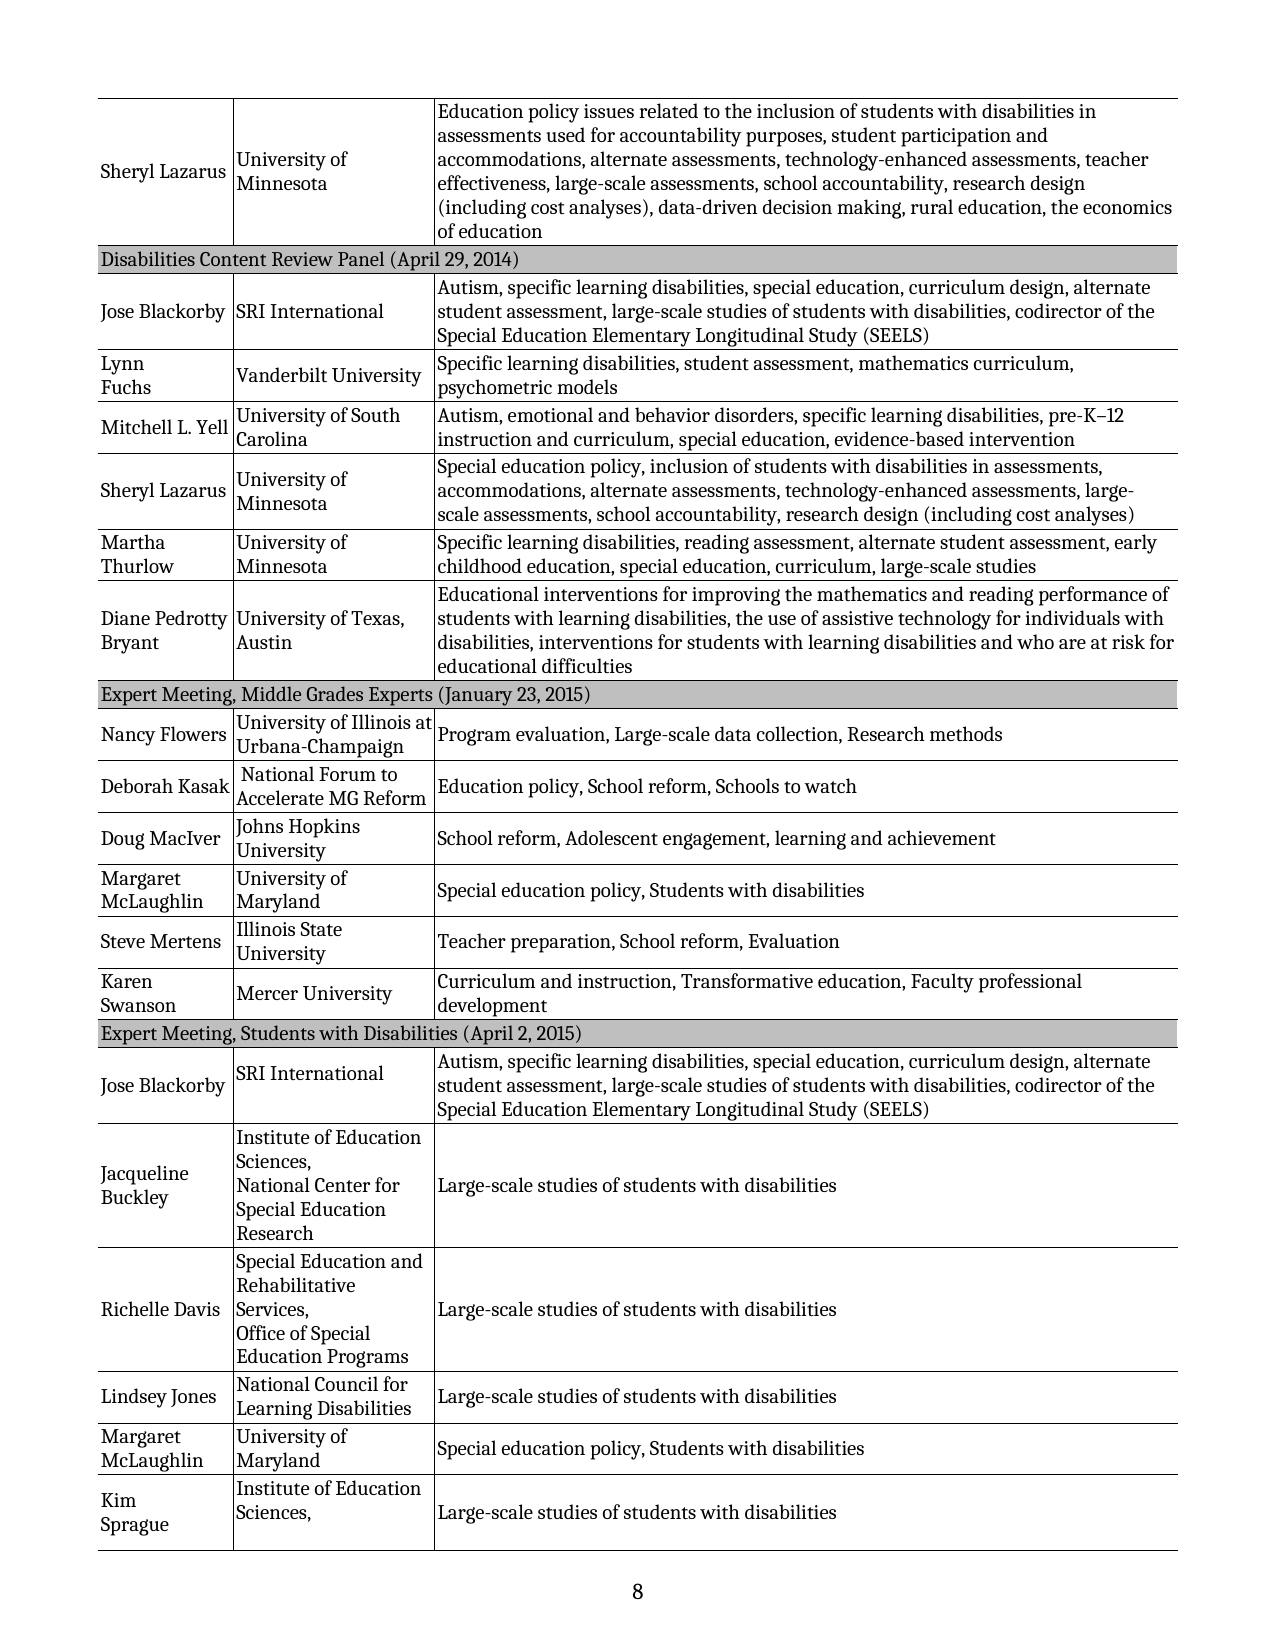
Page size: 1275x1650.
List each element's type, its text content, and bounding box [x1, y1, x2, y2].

table_cell Sheryl Lazarus [98, 454, 233, 528]
table_cell Special Education and Rehabilitative Services, Office of Special Education Programs [234, 1248, 434, 1371]
table_cell Institute of Education Sciences, National Center for Special Education Research [234, 1124, 434, 1247]
table_cell Education policy issues related to the inclusion of students with disabilities in assessments used for accountability purposes, student participation and accommodations, alternate assessments, technology-enhanced assessments, teacher effectiveness, large-scale assessments, school accountability, research design (including cost analyses), data-driven decision making, rural education, the economics of education [435, 99, 1177, 245]
table_cell Autism, specific learning disabilities, special education, curriculum design, alternate student assessment, large-scale studies of students with disabilities, codirector of the Special Education Elementary Longitudinal Study (SEELS) [435, 1048, 1177, 1123]
table_cell Special education policy, inclusion of students with disabilities in assessments, accommodations, alternate assessments, technology-enhanced assessments, large-scale assessments, school accountability, research design (including cost analyses) [435, 454, 1177, 528]
table_cell National Forum to Accelerate MG Reform [234, 761, 434, 812]
table_cell Richelle Davis [98, 1248, 233, 1371]
table_cell Special education policy, Students with disabilities [435, 865, 1177, 916]
table_cell Autism, emotional and behavior disorders, specific learning disabilities, pre-K–12 instruction and curriculum, special education, evidence-based intervention [435, 402, 1177, 453]
table_cell Educational interventions for improving the mathematics and reading performance of students with learning disabilities, the use of assistive technology for individuals with disabilities, interventions for students with learning disabilities and who are at risk for educational difficulties [435, 581, 1177, 680]
table_cell Expert Meeting, Students with Disabilities (April 2, 2015) [98, 1020, 1177, 1047]
table_cell Expert Meeting, Middle Grades Experts (January 23, 2015) [98, 681, 1177, 708]
table_cell Sheryl Lazarus [98, 99, 233, 245]
table_cell SRI International [234, 274, 434, 349]
table_cell Vanderbilt University [234, 350, 434, 401]
table_cell Martha Thurlow [98, 530, 233, 580]
table_cell Johns Hopkins University [234, 813, 434, 864]
table_cell Specific learning disabilities, student assessment, mathematics curriculum, psychometric models [435, 350, 1177, 401]
table_cell Lynn Fuchs [98, 350, 233, 401]
table_cell Lindsey Jones [98, 1372, 233, 1422]
table_cell Institute of Education Sciences, [234, 1475, 434, 1550]
table_cell Diane Pedrotty Bryant [98, 581, 233, 680]
table_cell Large-scale studies of students with disabilities [435, 1124, 1177, 1247]
table_cell Specific learning disabilities, reading assessment, alternate student assessment, early childhood education, special education, curriculum, large-scale studies [435, 530, 1177, 580]
table_cell SRI International [234, 1048, 434, 1123]
table_cell Program evaluation, Large-scale data collection, Research methods [435, 709, 1177, 760]
table_cell Curriculum and instruction, Transformative education, Faculty professional development [435, 969, 1177, 1019]
table_cell Margaret McLaughlin [98, 865, 233, 916]
table_cell Large-scale studies of students with disabilities [435, 1372, 1177, 1422]
table_cell Nancy Flowers [98, 709, 233, 760]
table_cell National Council for Learning Disabilities [234, 1372, 434, 1422]
table_cell Mercer University [234, 969, 434, 1019]
table_cell Jose Blackorby [98, 274, 233, 349]
table_cell Margaret McLaughlin [98, 1424, 233, 1474]
table_cell University of South Carolina [234, 402, 434, 453]
table_cell University of Minnesota [234, 530, 434, 580]
table_cell Kim Sprague [98, 1475, 233, 1550]
table_cell Jose Blackorby [98, 1048, 233, 1123]
table_cell University of Minnesota [234, 99, 434, 245]
table_cell Education policy, School reform, Schools to watch [435, 761, 1177, 812]
table_cell Steve Mertens [98, 917, 233, 967]
table_cell University of Illinois at Urbana-Champaign [234, 709, 434, 760]
table_cell Deborah Kasak [98, 761, 233, 812]
table_cell Illinois State University [234, 917, 434, 967]
table_cell Autism, specific learning disabilities, special education, curriculum design, alternate student assessment, large-scale studies of students with disabilities, codirector of the Special Education Elementary Longitudinal Study (SEELS) [435, 274, 1177, 349]
table_cell Doug MacIver [98, 813, 233, 864]
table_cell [435, 1475, 1177, 1550]
table_cell University of Minnesota [234, 454, 434, 528]
table_cell University of Texas, Austin [234, 581, 434, 680]
table_cell University of Maryland [234, 865, 434, 916]
table_cell Large-scale studies of students with disabilities [435, 1248, 1177, 1371]
table_cell Special education policy, Students with disabilities [435, 1424, 1177, 1474]
table_cell Mitchell L. Yell [98, 402, 233, 453]
table_cell Karen Swanson [98, 969, 233, 1019]
table_cell Disabilities Content Review Panel (April 29, 2014) [98, 246, 1177, 273]
table_cell School reform, Adolescent engagement, learning and achievement [435, 813, 1177, 864]
table_cell University of Maryland [234, 1424, 434, 1474]
table_cell Jacqueline Buckley [98, 1124, 233, 1247]
table_cell Teacher preparation, School reform, Evaluation [435, 917, 1177, 967]
